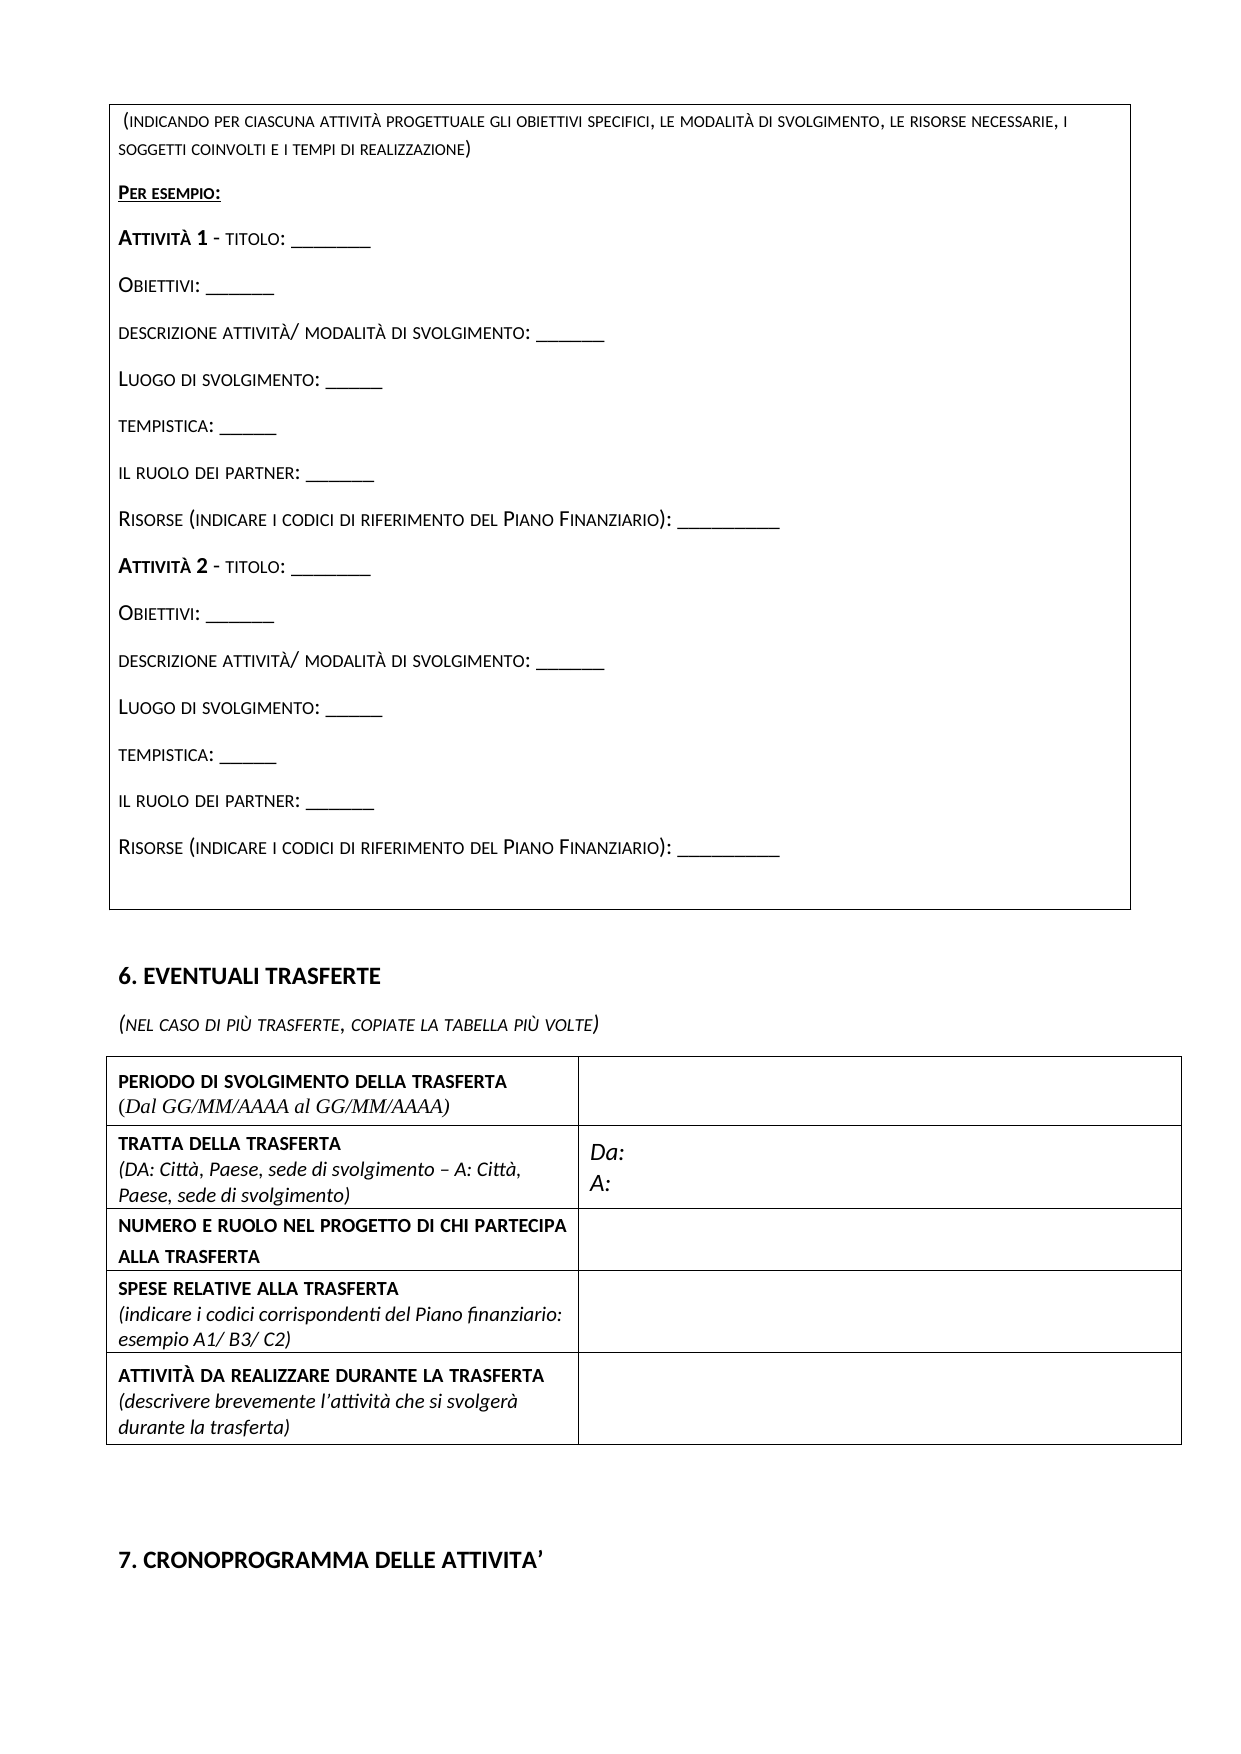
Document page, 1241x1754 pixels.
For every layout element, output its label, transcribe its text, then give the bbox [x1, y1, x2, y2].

text 7. CRONOPROGRAMMA DELLE ATTIVITA’ [118, 1544, 1122, 1575]
text descrizione attività/ modalità di svolgimento: ______ [110, 314, 1130, 345]
table_header periodo di svolgimento della trasferta (Dal GG/MM/AAAA al GG/MM/AAAA) [107, 1057, 578, 1125]
text Attività 1 - titolo: _______ [110, 220, 1130, 251]
text Per esempio: [110, 176, 1130, 204]
table_cell spese relative alla trasferta (indicare i codici corrispondenti del Piano finanziario: esempio A1/ B3/ C2) [107, 1271, 578, 1352]
text Luogo di svolgimento: _____ [110, 689, 1130, 720]
table_cell numero e ruolo nel progetto di chi partecipa alla trasferta [107, 1209, 578, 1269]
text tempistica: _____ [110, 407, 1130, 438]
text descrizione attività/ modalità di svolgimento: ______ [110, 642, 1130, 673]
text Risorse (indicare i codici di riferimento del Piano Finanziario): _________ [110, 829, 1130, 860]
text Obiettivi: ______ [110, 267, 1130, 298]
text Luogo di svolgimento: _____ [110, 361, 1130, 392]
text tempistica: _____ [110, 736, 1130, 767]
table_header [579, 1057, 1181, 1125]
table_cell [579, 1353, 1181, 1444]
table_cell [579, 1209, 1181, 1269]
text (nel caso di più trasferte, copiate la tabella più volte) [118, 1009, 1122, 1037]
text Risorse (indicare i codici di riferimento del Piano Finanziario): _________ [110, 501, 1130, 532]
text il ruolo dei partner: ______ [110, 454, 1130, 485]
text 6. EVENTUALI TRASFERTE [118, 960, 1122, 990]
text Attività 2 - titolo: _______ [110, 548, 1130, 579]
table_cell attività da realizzare durante la trasferta (descrivere brevemente l’attività che si svolgerà durante la trasferta) [107, 1353, 578, 1444]
table_cell tratta della trasferta (DA: Città, Paese, sede di svolgimento – A: Città, Paese, sede di svolgimento) [107, 1126, 578, 1207]
table_cell Da: A: [579, 1126, 1181, 1207]
text il ruolo dei partner: ______ [110, 782, 1130, 813]
table_cell [579, 1271, 1181, 1352]
text (indicando per ciascuna attività progettuale gli obiettivi specifici, le modalità di svolgimento, le risorse necessarie, i soggetti coinvolti e i tempi di realizzazione) [110, 105, 1130, 160]
text Obiettivi: ______ [110, 595, 1130, 626]
